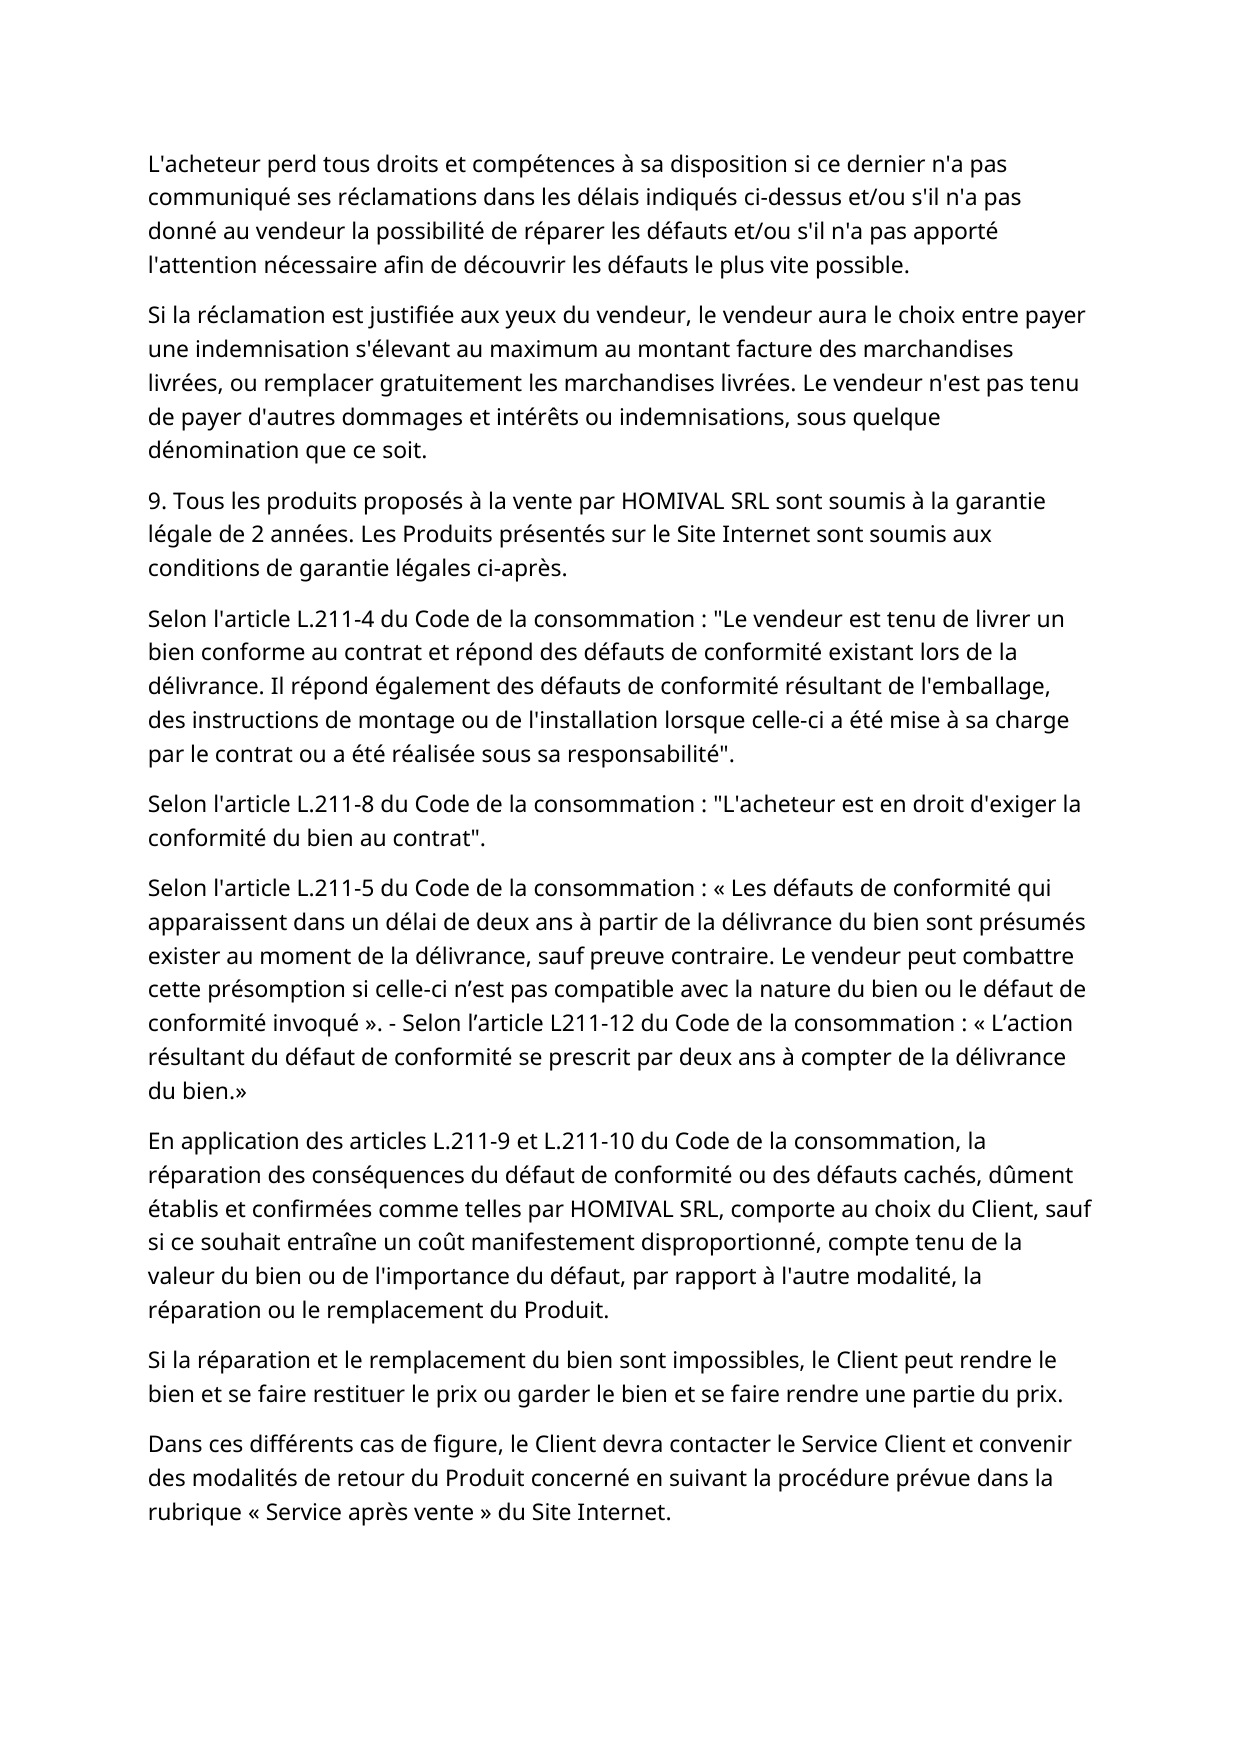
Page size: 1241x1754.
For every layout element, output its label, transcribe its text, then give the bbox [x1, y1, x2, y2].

text En application des articles L.211-9 et L.211-10 du Code de la consommation, la réparation des conséquences du défaut de conformité ou des défauts cachés, dûment établis et confirmées comme telles par HOMIVAL SRL, comporte au choix du Client, sauf si ce souhait entraîne un coût manifestement disproportionné, compte tenu de la valeur du bien ou de l'importance du défaut, par rapport à l'autre modalité, la réparation ou le remplacement du Produit. [148, 1125, 1093, 1325]
text L'acheteur perd tous droits et compétences à sa disposition si ce dernier n'a pas communiqué ses réclamations dans les délais indiqués ci-dessus et/ou s'il n'a pas donné au vendeur la possibilité de réparer les défauts et/ou s'il n'a pas apporté l'attention nécessaire afin de découvrir les défauts le plus vite possible. [148, 148, 1093, 280]
text Dans ces différents cas de figure, le Client devra contacter le Service Client et convenir des modalités de retour du Produit concerné en suivant la procédure prévue dans la rubrique « Service après vente » du Site Internet. [148, 1428, 1093, 1527]
text Selon l'article L.211-5 du Code de la consommation : « Les défauts de conformité qui apparaissent dans un délai de deux ans à partir de la délivrance du bien sont présumés exister au moment de la délivrance, sauf preuve contraire. Le vendeur peut combattre cette présomption si celle-ci n’est pas compatible avec la nature du bien ou le défaut de conformité invoqué ». - Selon l’article L211-12 du Code de la consommation : « L’action résultant du défaut de conformité se prescrit par deux ans à compter de la délivrance du bien.» [148, 872, 1093, 1106]
text 9. Tous les produits proposés à la vente par HOMIVAL SRL sont soumis à la garantie légale de 2 années. Les Produits présentés sur le Site Internet sont soumis aux conditions de garantie légales ci-après. [148, 485, 1093, 583]
text Si la réparation et le remplacement du bien sont impossibles, le Client peut rendre le bien et se faire restituer le prix ou garder le bien et se faire rendre une partie du prix. [148, 1344, 1093, 1409]
text Si la réclamation est justifiée aux yeux du vendeur, le vendeur aura le choix entre payer une indemnisation s'élevant au maximum au montant facture des marchandises livrées, ou remplacer gratuitement les marchandises livrées. Le vendeur n'est pas tenu de payer d'autres dommages et intérêts ou indemnisations, sous quelque dénomination que ce soit. [148, 299, 1093, 466]
text Selon l'article L.211-8 du Code de la consommation : "L'acheteur est en droit d'exiger la conformité du bien au contrat". [148, 788, 1093, 853]
text Selon l'article L.211-4 du Code de la consommation : "Le vendeur est tenu de livrer un bien conforme au contrat et répond des défauts de conformité existant lors de la délivrance. Il répond également des défauts de conformité résultant de l'emballage, des instructions de montage ou de l'installation lorsque celle-ci a été mise à sa charge par le contrat ou a été réalisée sous sa responsabilité". [148, 603, 1093, 769]
